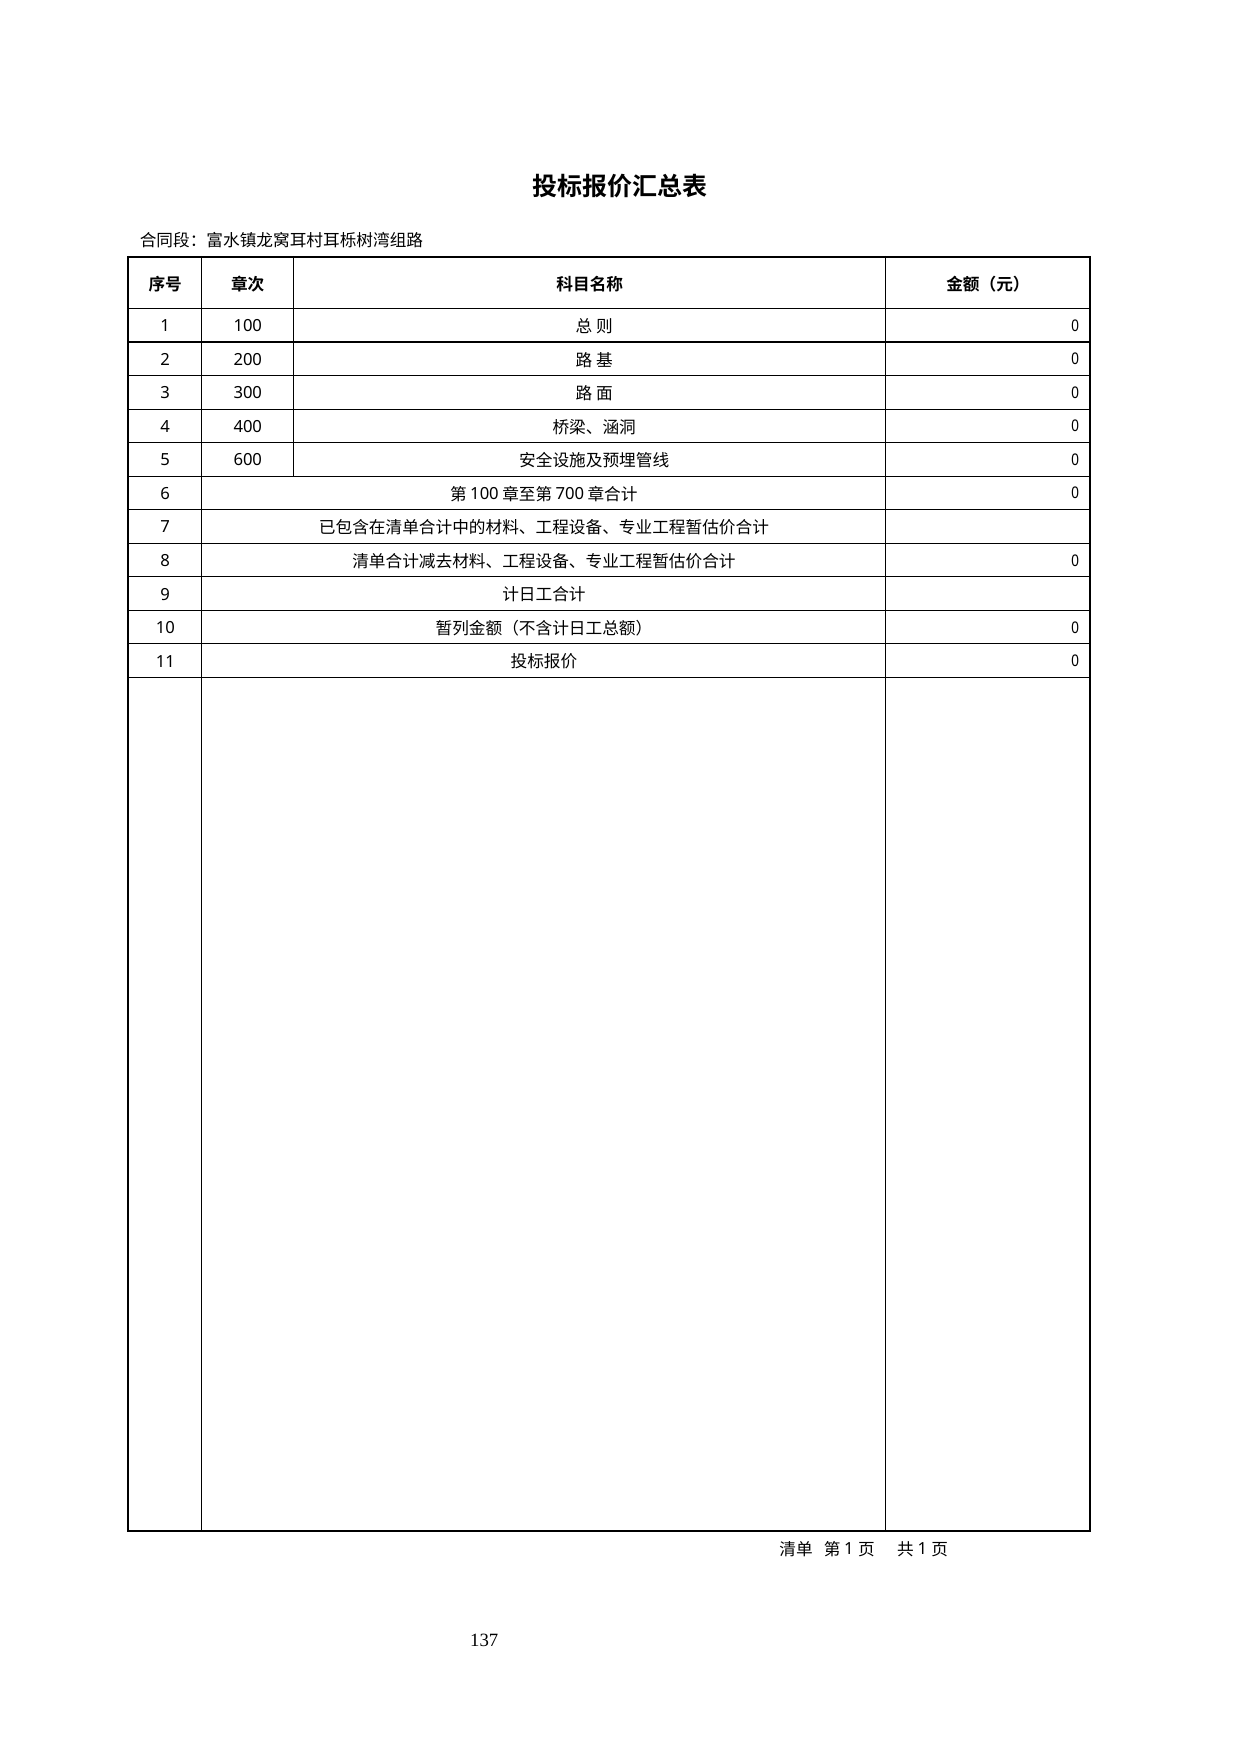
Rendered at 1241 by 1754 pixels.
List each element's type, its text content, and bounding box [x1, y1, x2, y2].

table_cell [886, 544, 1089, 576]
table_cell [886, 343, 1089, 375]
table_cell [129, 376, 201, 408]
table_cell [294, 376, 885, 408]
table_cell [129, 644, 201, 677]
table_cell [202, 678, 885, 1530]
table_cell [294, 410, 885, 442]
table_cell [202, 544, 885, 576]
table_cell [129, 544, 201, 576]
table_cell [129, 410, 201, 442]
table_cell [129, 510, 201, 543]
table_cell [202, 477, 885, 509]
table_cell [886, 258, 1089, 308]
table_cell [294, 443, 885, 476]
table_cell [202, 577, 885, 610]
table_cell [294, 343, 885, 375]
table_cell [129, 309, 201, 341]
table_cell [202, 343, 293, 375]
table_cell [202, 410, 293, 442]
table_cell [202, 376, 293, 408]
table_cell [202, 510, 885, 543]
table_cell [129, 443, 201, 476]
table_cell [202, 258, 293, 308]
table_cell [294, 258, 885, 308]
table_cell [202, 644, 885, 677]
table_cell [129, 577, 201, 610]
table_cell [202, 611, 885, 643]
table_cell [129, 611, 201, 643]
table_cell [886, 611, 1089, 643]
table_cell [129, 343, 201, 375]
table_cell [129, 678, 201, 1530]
text 投标报价汇总表 [124, 146, 1117, 223]
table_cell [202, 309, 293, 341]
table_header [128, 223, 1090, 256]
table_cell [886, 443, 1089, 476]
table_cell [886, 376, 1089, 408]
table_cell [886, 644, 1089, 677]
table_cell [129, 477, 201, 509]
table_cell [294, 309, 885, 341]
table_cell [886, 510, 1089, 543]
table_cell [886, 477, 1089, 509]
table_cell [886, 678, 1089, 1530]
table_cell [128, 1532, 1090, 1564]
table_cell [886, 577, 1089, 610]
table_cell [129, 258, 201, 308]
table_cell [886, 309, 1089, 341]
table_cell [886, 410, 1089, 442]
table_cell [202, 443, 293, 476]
